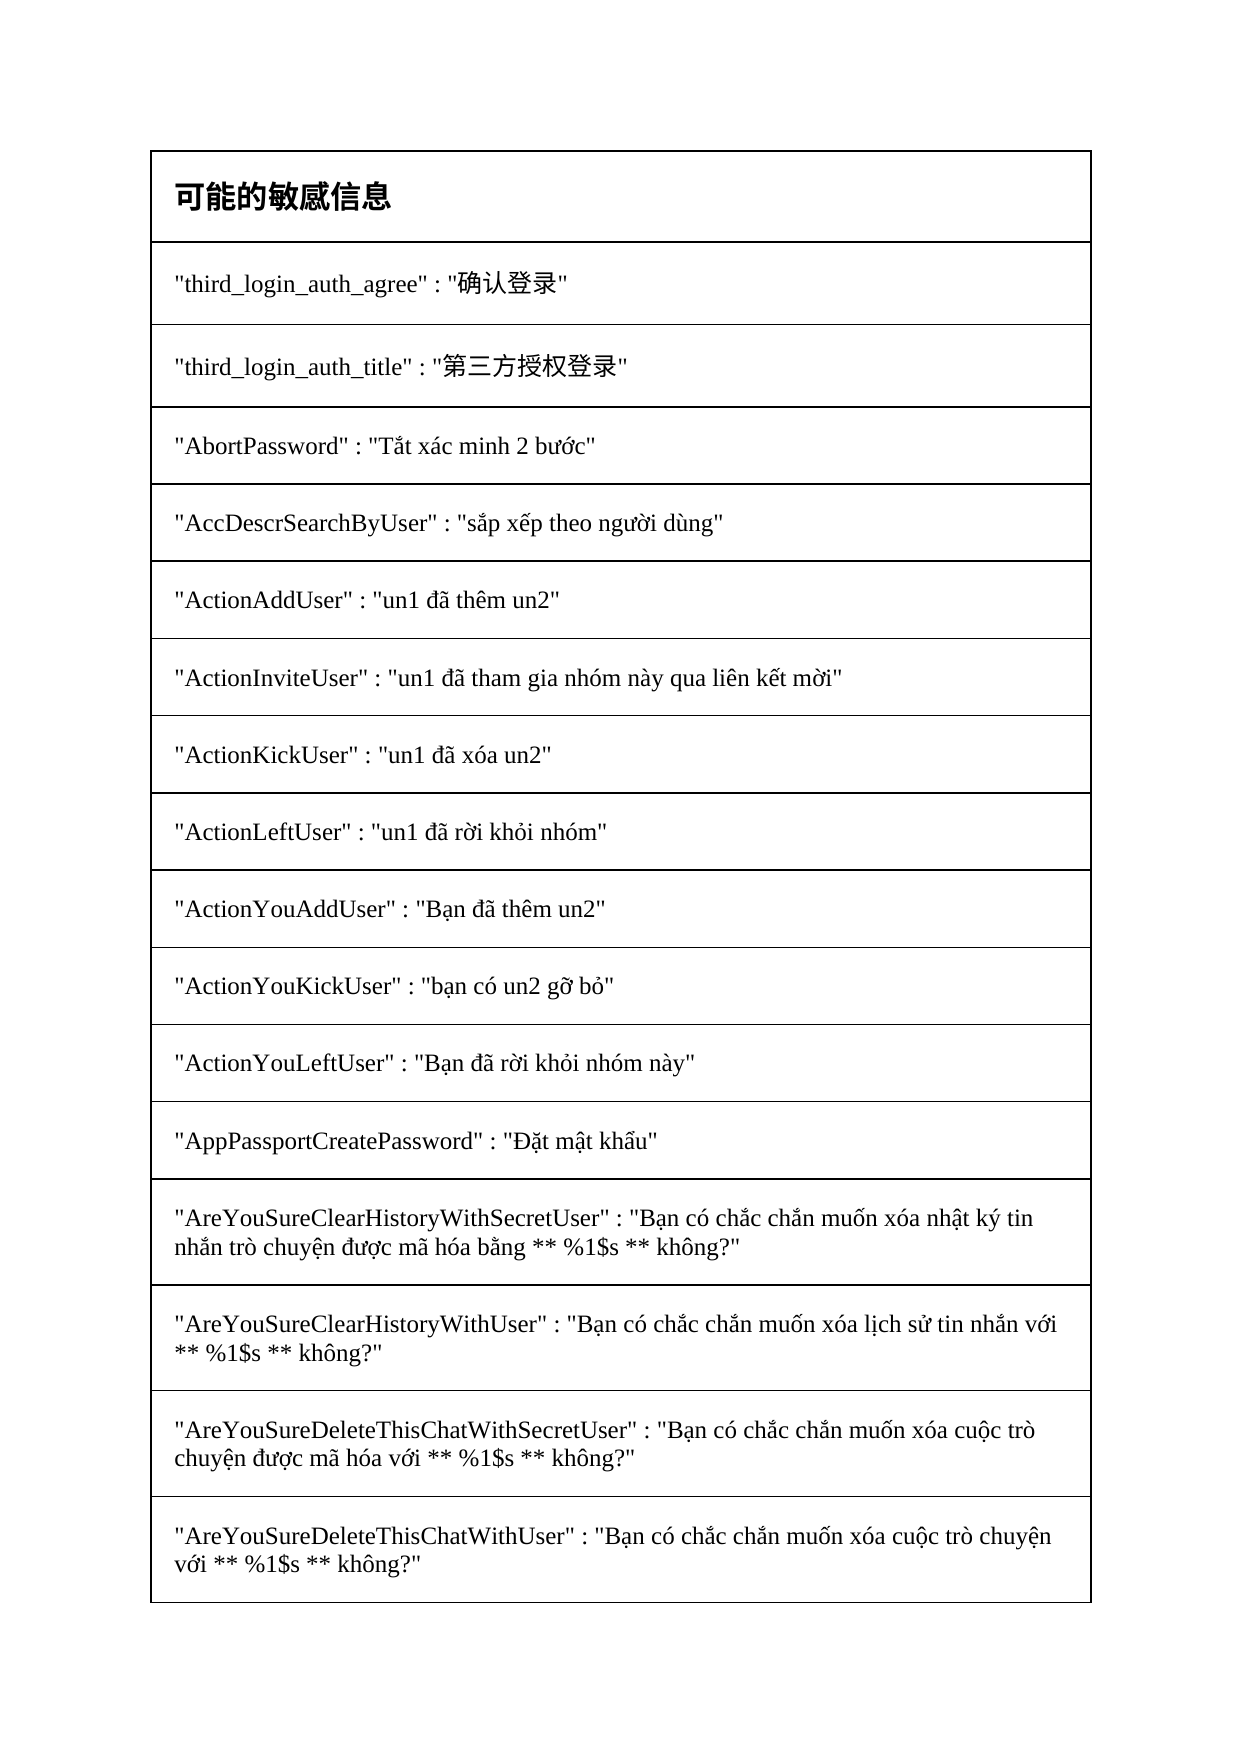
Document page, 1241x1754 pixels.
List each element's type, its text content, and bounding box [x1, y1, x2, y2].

table_cell "AccDescrSearchByUser" : "sắp xếp theo người dùng" [152, 485, 1090, 560]
table_cell "ActionYouLeftUser" : "Bạn đã rời khỏi nhóm này" [152, 1025, 1090, 1101]
table_cell "AreYouSureClearHistoryWithSecretUser" : "Bạn có chắc chắn muốn xóa nhật ký tin nhắn trò chuyện được mã hóa bằng ** %1$s ** không?" [152, 1180, 1090, 1284]
table_cell "AreYouSureDeleteThisChatWithSecretUser" : "Bạn có chắc chắn muốn xóa cuộc trò chuyện được mã hóa với ** %1$s ** không?" [152, 1391, 1090, 1496]
table_cell "third_login_auth_title" : "第三方授权登录" [152, 325, 1090, 406]
table_cell "AreYouSureClearHistoryWithUser" : "Bạn có chắc chắn muốn xóa lịch sử tin nhắn với ** %1$s ** không?" [152, 1286, 1090, 1390]
table_cell "ActionLeftUser" : "un1 đã rời khỏi nhóm" [152, 794, 1090, 869]
table_cell "ActionYouAddUser" : "Bạn đã thêm un2" [152, 871, 1090, 946]
table_cell "ActionKickUser" : "un1 đã xóa un2" [152, 716, 1090, 792]
table_cell "ActionInviteUser" : "un1 đã tham gia nhóm này qua liên kết mời" [152, 639, 1090, 715]
table_cell "AreYouSureDeleteThisChatWithUser" : "Bạn có chắc chắn muốn xóa cuộc trò chuyện với ** %1$s ** không?" [152, 1497, 1090, 1602]
table_cell "ActionYouKickUser" : "bạn có un2 gỡ bỏ" [152, 948, 1090, 1023]
table_header 可能的敏感信息 [152, 152, 1090, 241]
table_cell "ActionAddUser" : "un1 đã thêm un2" [152, 562, 1090, 638]
table_cell "third_login_auth_agree" : "确认登录" [152, 243, 1090, 323]
table_cell "AppPassportCreatePassword" : "Đặt mật khẩu" [152, 1102, 1090, 1178]
table_cell "AbortPassword" : "Tắt xác minh 2 bước" [152, 408, 1090, 483]
